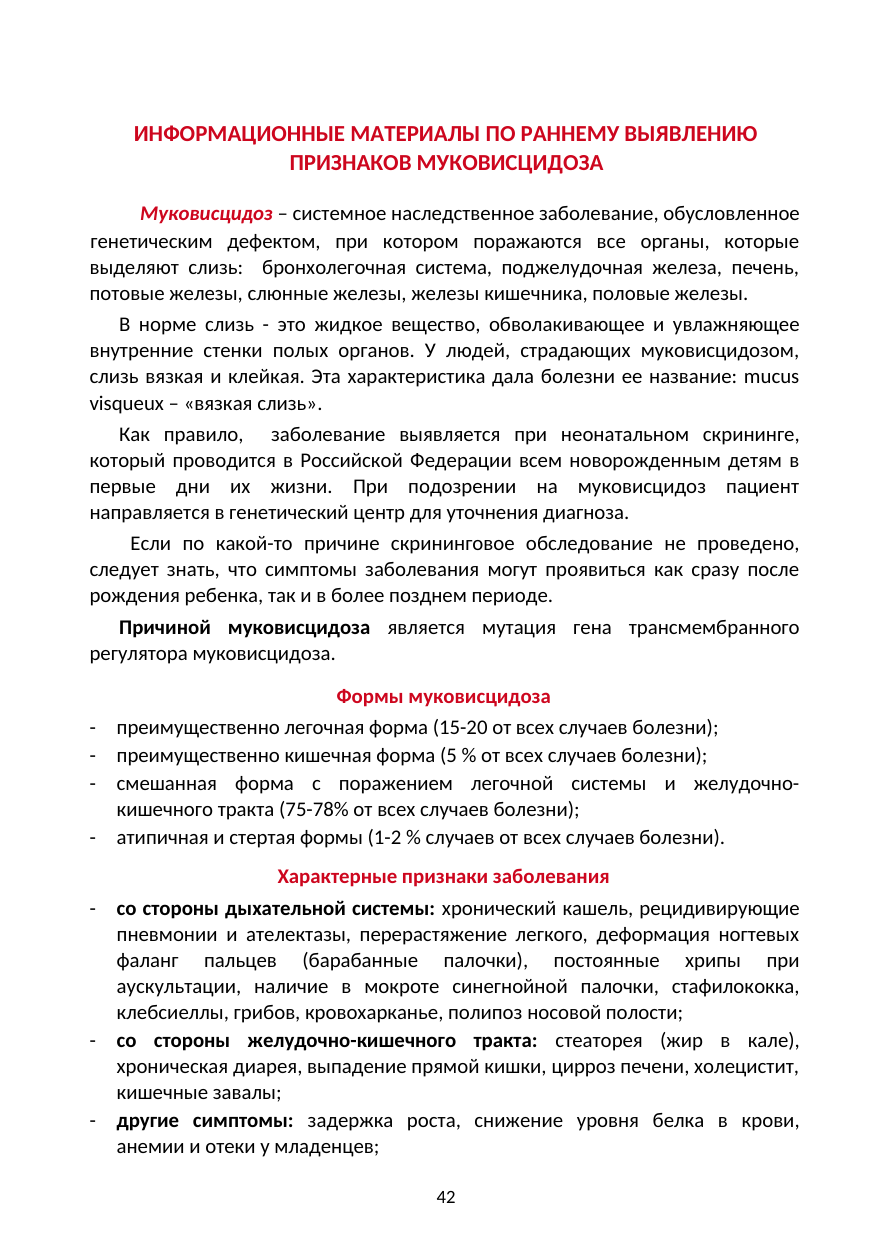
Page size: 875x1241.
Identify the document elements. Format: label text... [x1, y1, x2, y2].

list атипичная и стертая формы (1-2 % случаев от всех случаев болезни). [89, 824, 800, 850]
text Как правило, заболевание выявляется при неонатальном скрининге, который проводится в Российской Федерации всем новорожденным детям в первые дни их жизни. При подозрении на муковисцидоз пациент направляется в генетический центр для уточнения диагноза. [89, 421, 800, 525]
text генетическим дефектом, при котором поражаются все органы, которые выделяют слизь: бронхолегочная система, поджелудочная железа, печень, потовые железы, слюнные железы, железы кишечника, половые железы. [89, 228, 800, 306]
text Муковисцидоз – системное наследственное заболевание, обусловленное [88, 201, 800, 226]
list другие симптомы: задержка роста, снижение уровня белка в крови, анемии и отеки у младенцев; [89, 1108, 800, 1159]
text Причиной муковисцидоза является мутация гена трансмембранного регулятора муковисцидоза. [89, 614, 800, 666]
list преимущественно кишечная форма (5 % от всех случаев болезни); [89, 742, 800, 767]
subtitle ИНФОРМАЦИОННЫЕ МАТЕРИАЛЫ ПО РАННЕМУ ВЫЯВЛЕНИЮ ПРИЗНАКОВ МУКОВИСЦИДОЗА [112, 119, 779, 176]
list смешанная форма с поражением легочной системы и желудочно-кишечного тракта (75-78% от всех случаев болезни); [89, 770, 800, 822]
subtitle Характерные признаки заболевания [110, 864, 777, 889]
list преимущественно легочная форма (15-20 от всех случаев болезни); [89, 714, 800, 739]
subtitle Формы муковисцидоза [110, 683, 777, 708]
list со стороны желудочно-кишечного тракта: стеаторея (жир в кале), хроническая диарея, выпадение прямой кишки, цирроз печени, холецистит, кишечные завалы; [89, 1027, 800, 1105]
text В норме слизь - это жидкое вещество, обволакивающее и увлажняющее внутренние стенки полых органов. У людей, страдающих муковисцидозом, слизь вязкая и клейкая. Эта характеристика дала болезни ее название: mucus visqueux – «вязкая слизь». [89, 311, 800, 415]
list со стороны дыхательной системы: хронический кашель, рецидивирующие пневмонии и ателектазы, перерастяжение легкого, деформация ногтевых фаланг пальцев (барабанные палочки), постоянные хрипы при аускультации, наличие в мокроте синегнойной палочки, стафилококка, клебсиеллы, грибов, кровохарканье, полипоз носовой полости; [89, 895, 800, 1025]
text Если по какой-то причине скрининговое обследование не проведено, следует знать, что симптомы заболевания могут проявиться как сразу после рождения ребенка, так и в более позднем периоде. [89, 530, 800, 608]
